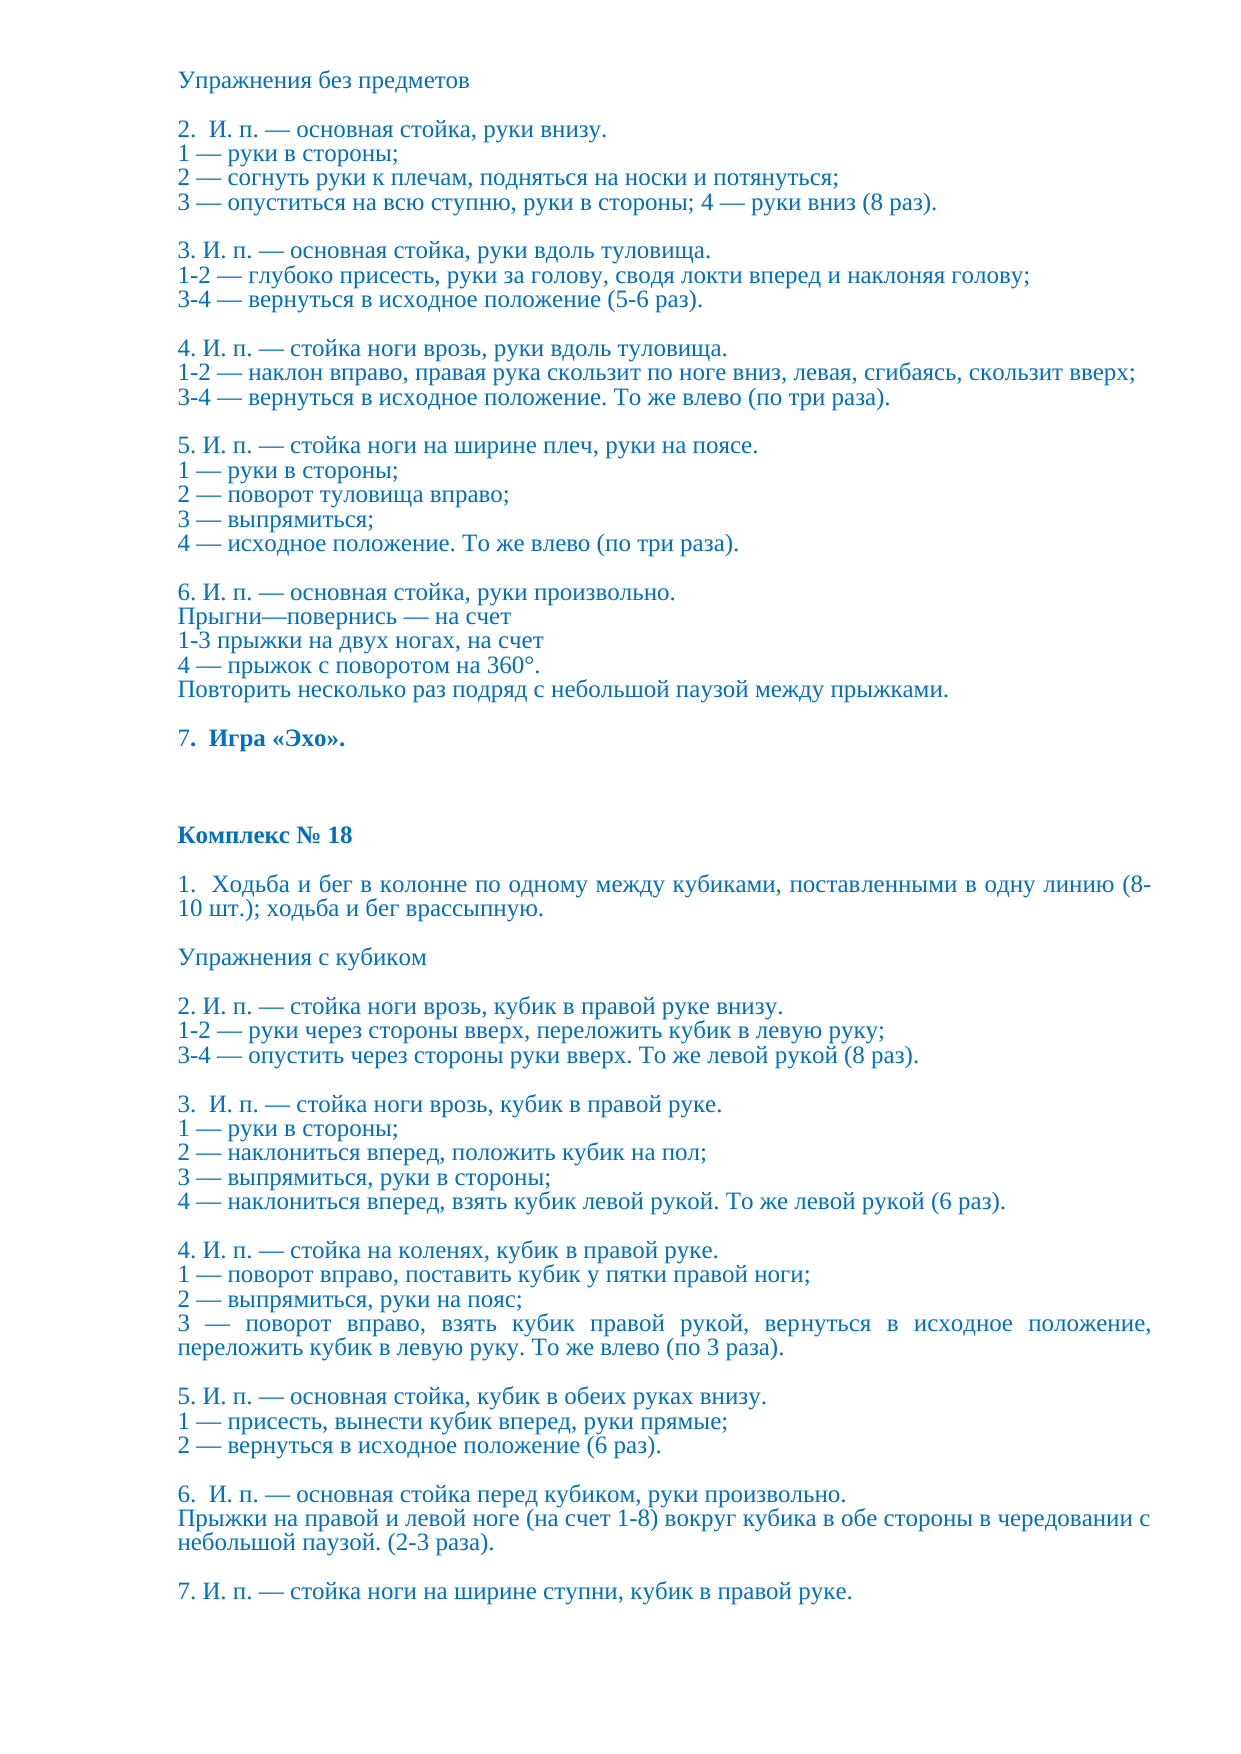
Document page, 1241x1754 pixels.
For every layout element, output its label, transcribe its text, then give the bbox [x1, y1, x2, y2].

text 4. И. п. — стойка на коленях, кубик в правой руке. [177, 1239, 1152, 1263]
text Повторить несколько раз подряд с небольшой паузой между прыжками. [177, 678, 1152, 702]
text 1 — руки в стороны; [177, 1117, 1152, 1141]
text 6. И. п. — основная стойка, руки произвольно. [177, 581, 1152, 605]
text 3 — поворот вправо, взять кубик правой рукой, вернуться в исходное положение, переложить кубик в левую руку. То же влево (по 3 раза). [177, 1312, 1152, 1361]
text 3. И. п. — основная стойка, руки вдоль туловища. [177, 239, 1152, 264]
text 3 — опуститься на всю ступню, руки в стороны; 4 — руки вниз (8 раз). [177, 191, 1152, 215]
text 1 — присесть, вынести кубик вперед, руки прямые; [177, 1409, 1152, 1434]
text 1-2 — руки через стороны вверх, переложить кубик в левую руку; [177, 1019, 1152, 1044]
text 4 — наклониться вперед, взять кубик левой рукой. То же левой рукой (6 раз). [177, 1190, 1152, 1214]
text 7. Игра «Эхо». [177, 727, 1152, 751]
text Комплекс № 18 [177, 824, 1152, 849]
text 1 — руки в стороны; [177, 459, 1152, 483]
text 2 — наклониться вперед, положить кубик на пол; [177, 1141, 1152, 1166]
text 3-4 — опустить через стороны руки вверх. То же левой рукой (8 раз). [177, 1044, 1152, 1068]
text 1-2 — наклон вправо, правая рука скользит по ноге вниз, левая, сгибаясь, скользит вверх; [177, 361, 1152, 386]
text 3-4 — вернуться в исходное положение. То же влево (по три раза). [177, 386, 1152, 410]
text 3-4 — вернуться в исходное положение (5-6 раз). [177, 288, 1152, 312]
text 1-2 — глубоко присесть, руки за голову, сводя локти вперед и наклоняя голову; [177, 264, 1152, 288]
text 5. И. п. — основная стойка, кубик в обеих руках внизу. [177, 1385, 1152, 1409]
text 4. И. п. — стойка ноги врозь, руки вдоль туловища. [177, 337, 1152, 361]
text Прыжки на правой и левой ноге (на счет 1-8) вокруг кубика в обе стороны в чередовании с небольшой паузой. (2-3 раза). [177, 1507, 1152, 1556]
text 2 — вернуться в исходное положение (6 раз). [177, 1434, 1152, 1458]
text 1. Ходьба и бег в колонне по одному между кубиками, поставленными в одну линию (8-10 шт.); ходьба и бег врассыпную. [177, 873, 1152, 922]
text 4 — прыжок с поворотом на 360°. [177, 654, 1152, 678]
text 3. И. п. — стойка ноги врозь, кубик в правой руке. [177, 1093, 1152, 1117]
text 1 — руки в стороны; [177, 142, 1152, 166]
text 4 — исходное положение. То же влево (по три раза). [177, 532, 1152, 556]
text 3 — выпрямиться; [177, 507, 1152, 532]
text Упражнения без предметов [177, 69, 1152, 93]
text 7. И. п. — стойка ноги на ширине ступни, кубик в правой руке. [177, 1580, 1152, 1605]
text 2. И. п. — стойка ноги врозь, кубик в правой руке внизу. [177, 995, 1152, 1019]
text 2 — поворот туловища вправо; [177, 483, 1152, 507]
text Прыгни—повернись — на счет [177, 605, 1152, 629]
text 5. И. п. — стойка ноги на ширине плеч, руки на поясе. [177, 434, 1152, 459]
text 3 — выпрямиться, руки в стороны; [177, 1166, 1152, 1190]
text 1-3 прыжки на двух ногах, на счет [177, 629, 1152, 654]
text 1 — поворот вправо, поставить кубик у пятки правой ноги; [177, 1263, 1152, 1288]
text 2 — согнуть руки к плечам, подняться на носки и потянуться; [177, 166, 1152, 191]
text 2. И. п. — основная стойка, руки внизу. [177, 117, 1152, 142]
text 2 — выпрямиться, руки на пояс; [177, 1288, 1152, 1312]
text 6. И. п. — основная стойка перед кубиком, руки произвольно. [177, 1483, 1152, 1507]
text Упражнения с кубиком [177, 946, 1152, 971]
